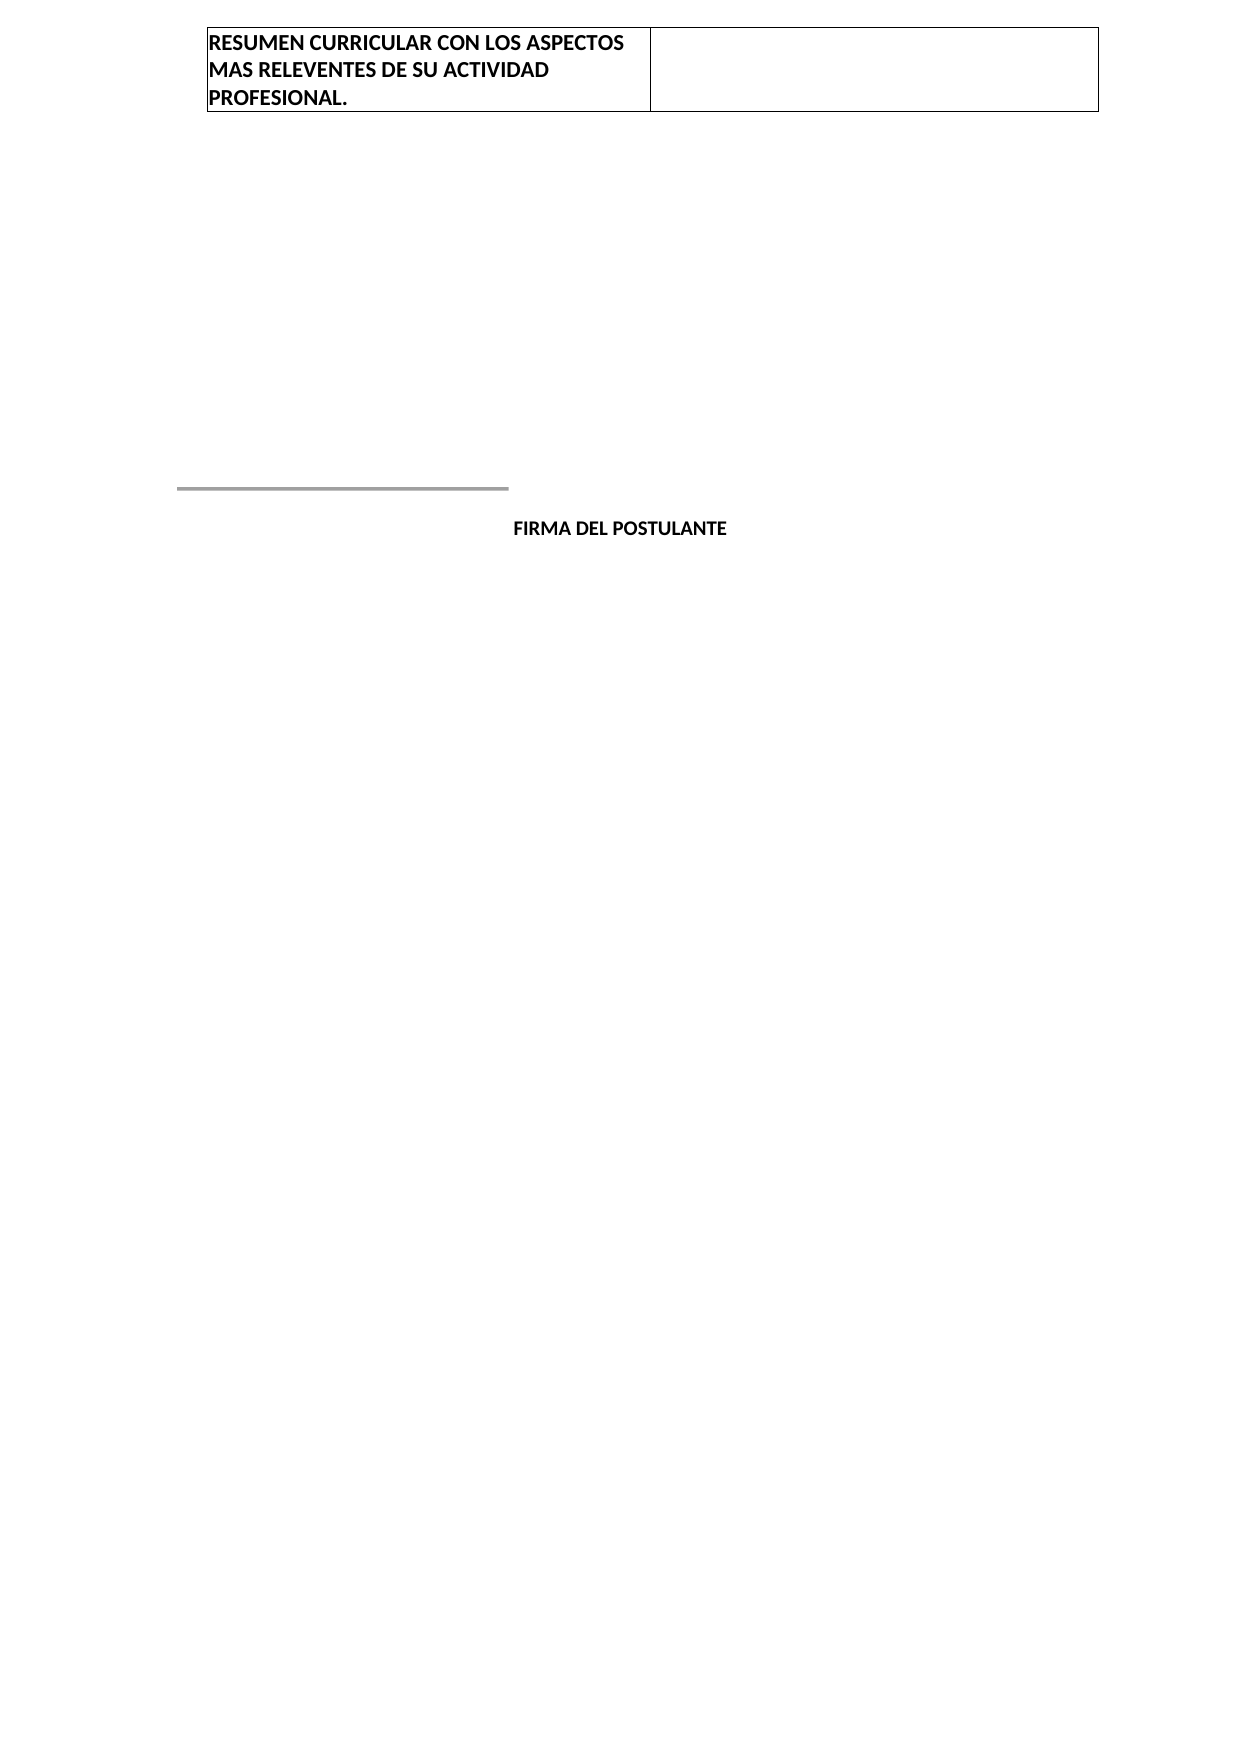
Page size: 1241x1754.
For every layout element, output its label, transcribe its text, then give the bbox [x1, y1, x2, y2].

table_cell [651, 28, 1098, 111]
table_cell RESUMEN CURRICULAR CON LOS ASPECTOS MAS RELEVENTES DE SU ACTIVIDAD PROFESIONAL. [208, 28, 650, 111]
text FIRMA DEL POSTULANTE [177, 515, 1063, 568]
